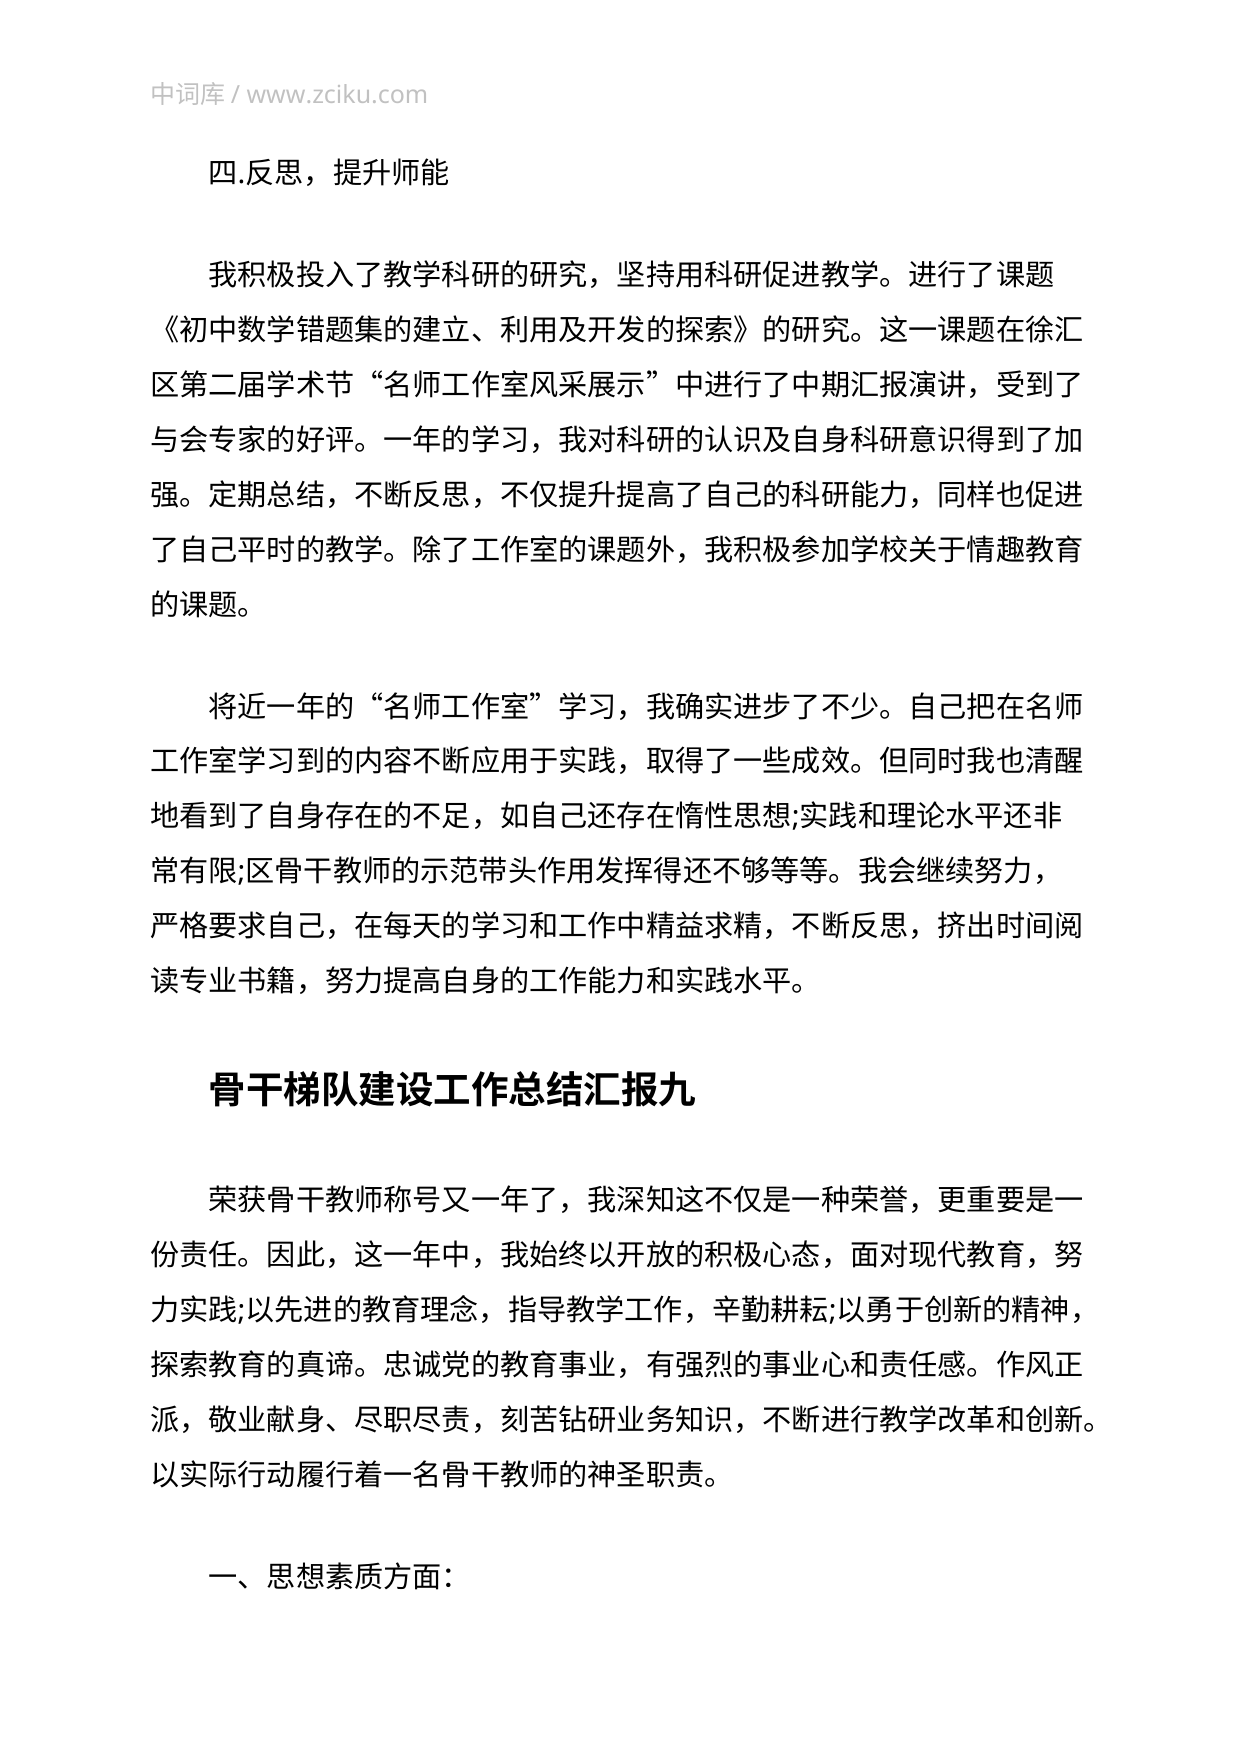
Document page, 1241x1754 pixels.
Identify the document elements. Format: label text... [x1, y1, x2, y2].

text 四.反思，提升师能 [150, 150, 1090, 192]
text 骨干梯队建设工作总结汇报九 [150, 1059, 1090, 1114]
text 将近一年的“名师工作室”学习，我确实进步了不少。自己把在名师工作室学习到的内容不断应用于实践，取得了一些成效。但同时我也清醒地看到了自身存在的不足，如自己还存在惰性思想;实践和理论水平还非常有限;区骨干教师的示范带头作用发挥得还不够等等。我会继续努力，严格要求自己，在每天的学习和工作中精益求精，不断反思，挤出时间阅读专业书籍，努力提高自身的工作能力和实践水平。 [150, 683, 1090, 1000]
text 一、思想素质方面： [150, 1553, 1090, 1596]
text 荣获骨干教师称号又一年了，我深知这不仅是一种荣誉，更重要是一份责任。因此，这一年中，我始终以开放的积极心态，面对现代教育，努力实践;以先进的教育理念，指导教学工作，辛勤耕耘;以勇于创新的精神，探索教育的真谛。忠诚党的教育事业，有强烈的事业心和责任感。作风正派，敬业献身、尽职尽责，刻苦钻研业务知识，不断进行教学改革和创新。以实际行动履行着一名骨干教师的神圣职责。 [150, 1177, 1090, 1494]
text 我积极投入了教学科研的研究，坚持用科研促进教学。进行了课题《初中数学错题集的建立、利用及开发的探索》的研究。这一课题在徐汇区第二届学术节“名师工作室风采展示”中进行了中期汇报演讲，受到了与会专家的好评。一年的学习，我对科研的认识及自身科研意识得到了加强。定期总结，不断反思，不仅提升提高了自己的科研能力，同样也促进了自己平时的教学。除了工作室的课题外，我积极参加学校关于情趣教育的课题。 [150, 252, 1090, 624]
